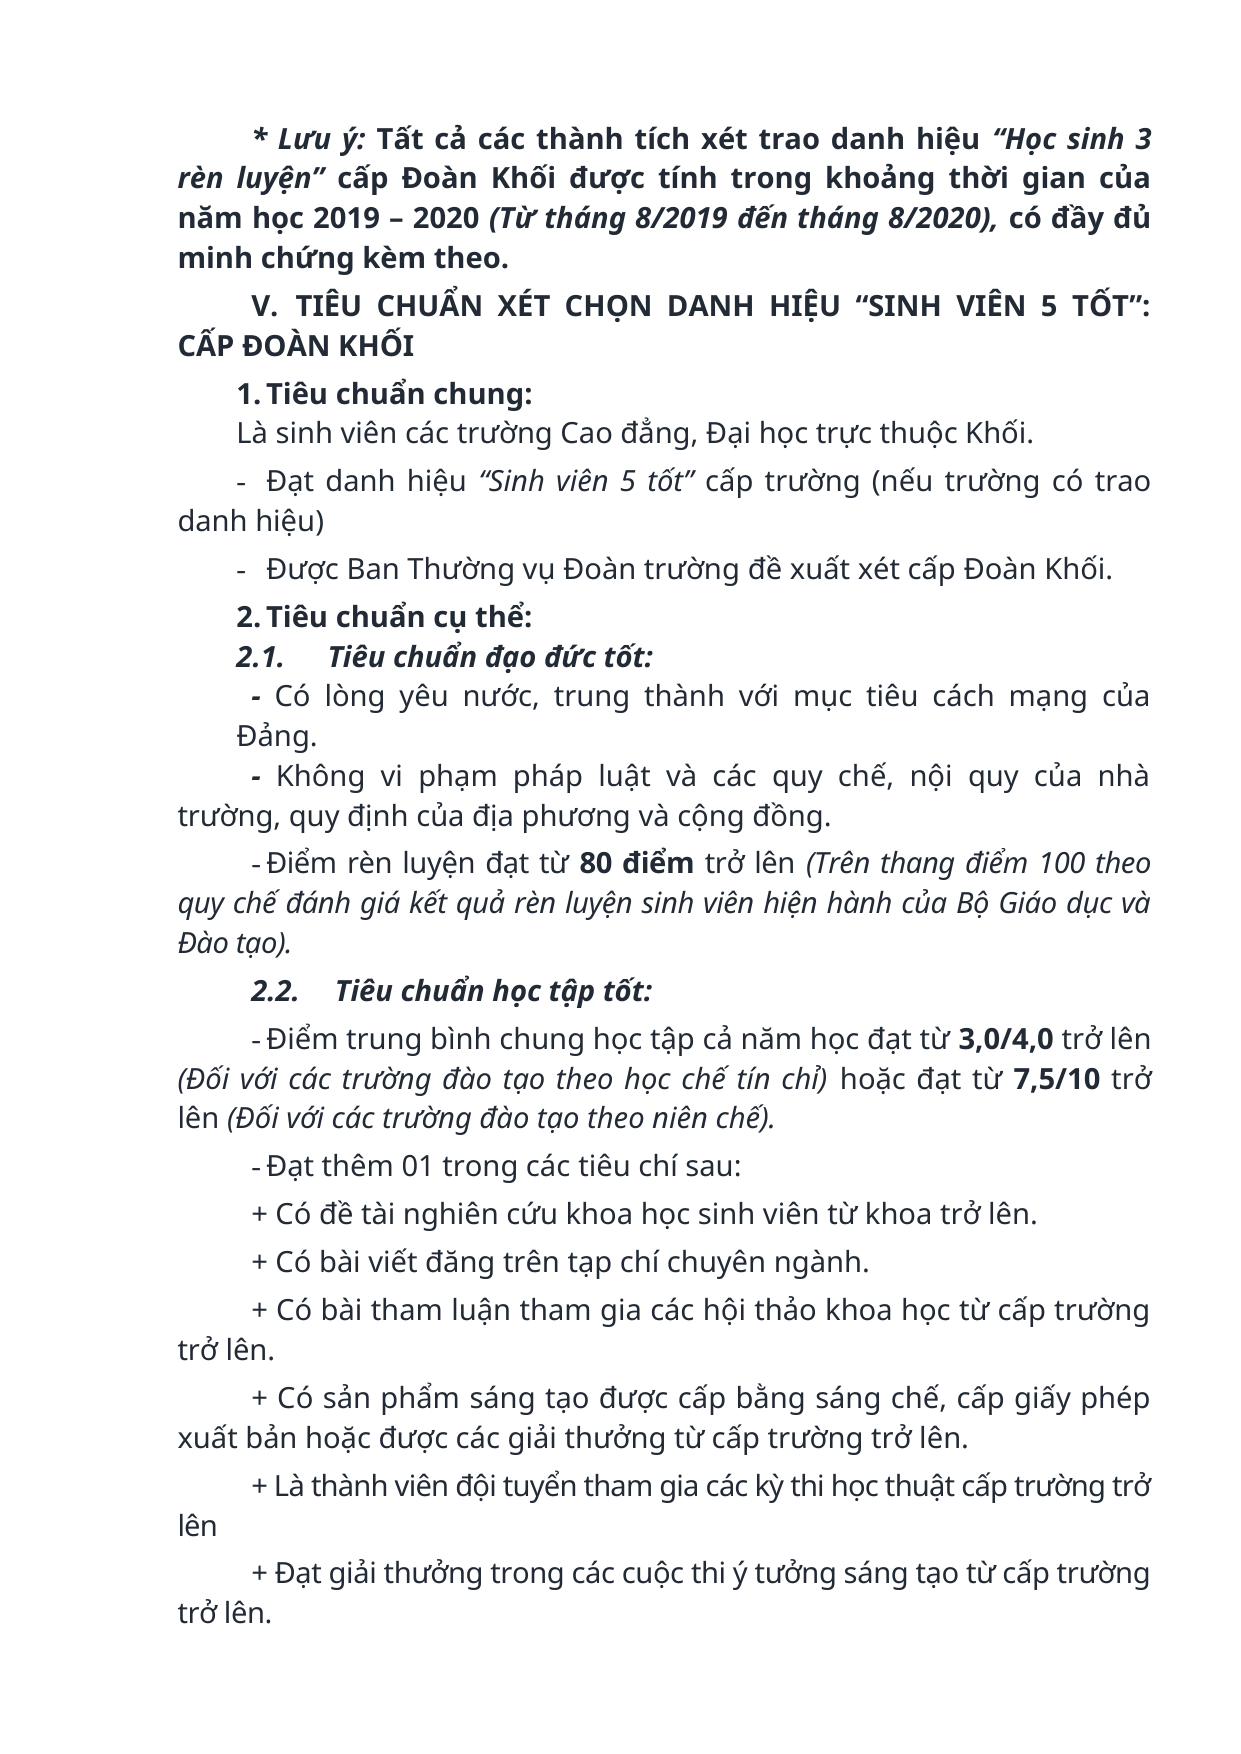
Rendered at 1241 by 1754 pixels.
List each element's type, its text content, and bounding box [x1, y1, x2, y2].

list * Lưu ý: Tất cả các thành tích xét trao danh hiệu “Học sinh 3 rèn luyện” cấp Đoàn Khối được tính trong khoảng thời gian của năm học 2019 – 2020 (Từ tháng 8/2019 đến tháng 8/2020), có đầy đủ minh chứng kèm theo. [177, 118, 1152, 277]
list Tiêu chuẩn chung: [236, 373, 1152, 413]
list Được Ban Thường vụ Đoàn trường đề xuất xét cấp Đoàn Khối. [177, 548, 1152, 588]
list Là sinh viên các trường Cao đẳng, Đại học trực thuộc Khối. [236, 413, 1152, 452]
text + Có bài tham luận tham gia các hội thảo khoa học từ cấp trường trở lên. [177, 1290, 1152, 1369]
list TIÊU CHUẨN XÉT CHỌN DANH HIỆU “SINH VIÊN 5 TỐT”: CẤP ĐOÀN KHỐI [177, 285, 1152, 364]
list Điểm rèn luyện đạt từ 80 điểm trở lên (Trên thang điểm 100 theo quy chế đánh giá kết quả rèn luyện sinh viên hiện hành của Bộ Giáo dục và Đào tạo). [177, 843, 1152, 962]
list - Có lòng yêu nước, trung thành với mục tiêu cách mạng của Đảng. [236, 676, 1152, 755]
list - Không vi phạm pháp luật và các quy chế, nội quy của nhà trường, quy định của địa phương và cộng đồng. [177, 755, 1152, 834]
text + Có đề tài nghiên cứu khoa học sinh viên từ khoa trở lên. [177, 1194, 1152, 1233]
text + Có sản phẩm sáng tạo được cấp bằng sáng chế, cấp giấy phép xuất bản hoặc được các giải thưởng từ cấp trường trở lên. [177, 1377, 1152, 1457]
list Tiêu chuẩn học tập tốt: [177, 970, 1152, 1010]
list Điểm trung bình chung học tập cả năm học đạt từ 3,0/4,0 trở lên (Đối với các trường đào tạo theo học chế tín chỉ) hoặc đạt từ 7,5/10 trở lên (Đối với các trường đào tạo theo niên chế). [177, 1018, 1152, 1137]
list Tiêu chuẩn đạo đức tốt: [177, 636, 1152, 676]
list Đạt danh hiệu “Sinh viên 5 tốt” cấp trường (nếu trường có trao danh hiệu) [177, 461, 1152, 540]
list Đạt thêm 01 trong các tiêu chí sau: [177, 1146, 1152, 1185]
list Tiêu chuẩn cụ thể: [236, 596, 1152, 636]
text + Là thành viên đội tuyển tham gia các kỳ thi học thuật cấp trường trở lên [177, 1465, 1152, 1544]
text + Có bài viết đăng trên tạp chí chuyên ngành. [177, 1242, 1152, 1281]
text + Đạt giải thưởng trong các cuộc thi ý tưởng sáng tạo từ cấp trường trở lên. [177, 1553, 1152, 1632]
